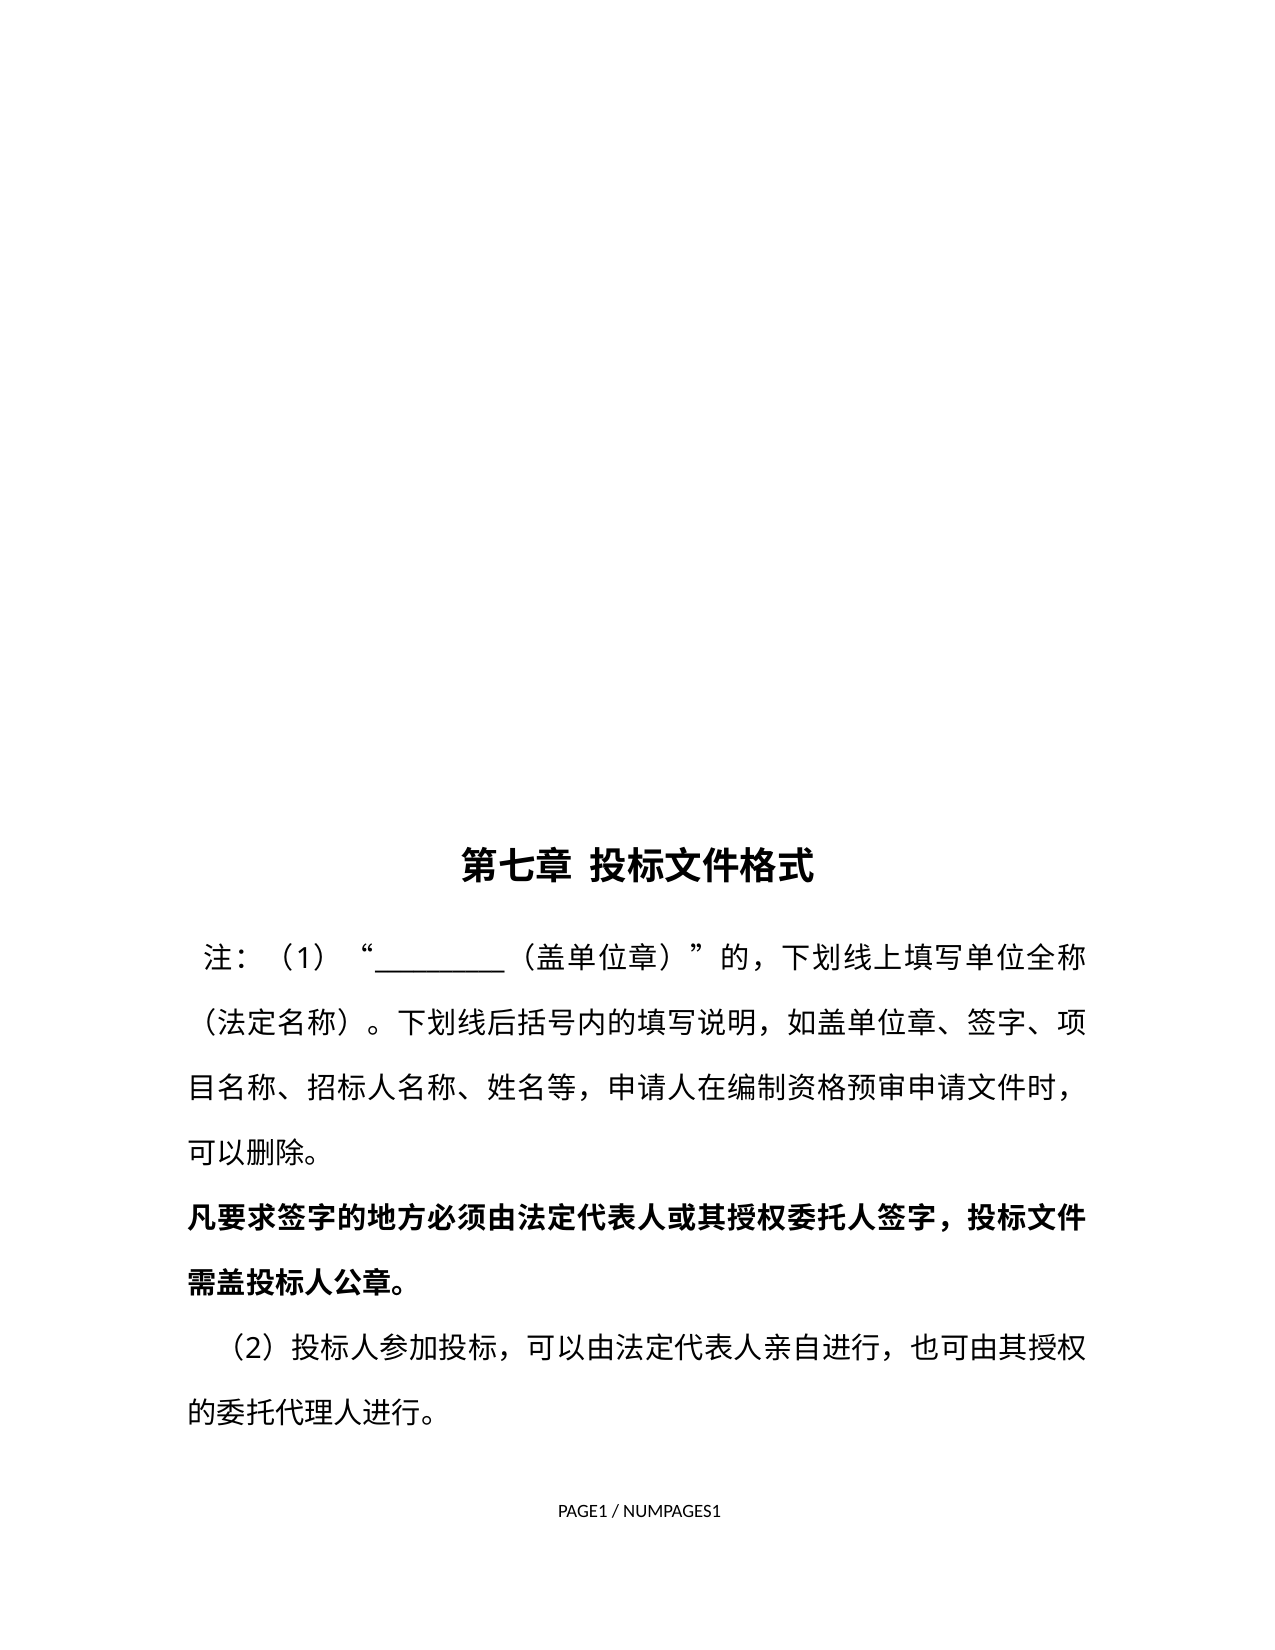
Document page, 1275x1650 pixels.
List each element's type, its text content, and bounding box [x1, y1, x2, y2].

text 注：（1）“__________（盖单位章）”的，下划线上填写单位全称（法定名称）。下划线后括号内的填写说明，如盖单位章、签字、项目名称、招标人名称、姓名等，申请人在编制资格预审申请文件时，可以删除。 [187, 923, 1087, 1183]
text 第七章 投标文件格式 [187, 831, 1087, 896]
text （2）投标人参加投标，可以由法定代表人亲自进行，也可由其授权的委托代理人进行。 [187, 1313, 1087, 1443]
text 凡要求签字的地方必须由法定代表人或其授权委托人签字，投标文件需盖投标人公章。 [187, 1183, 1087, 1313]
